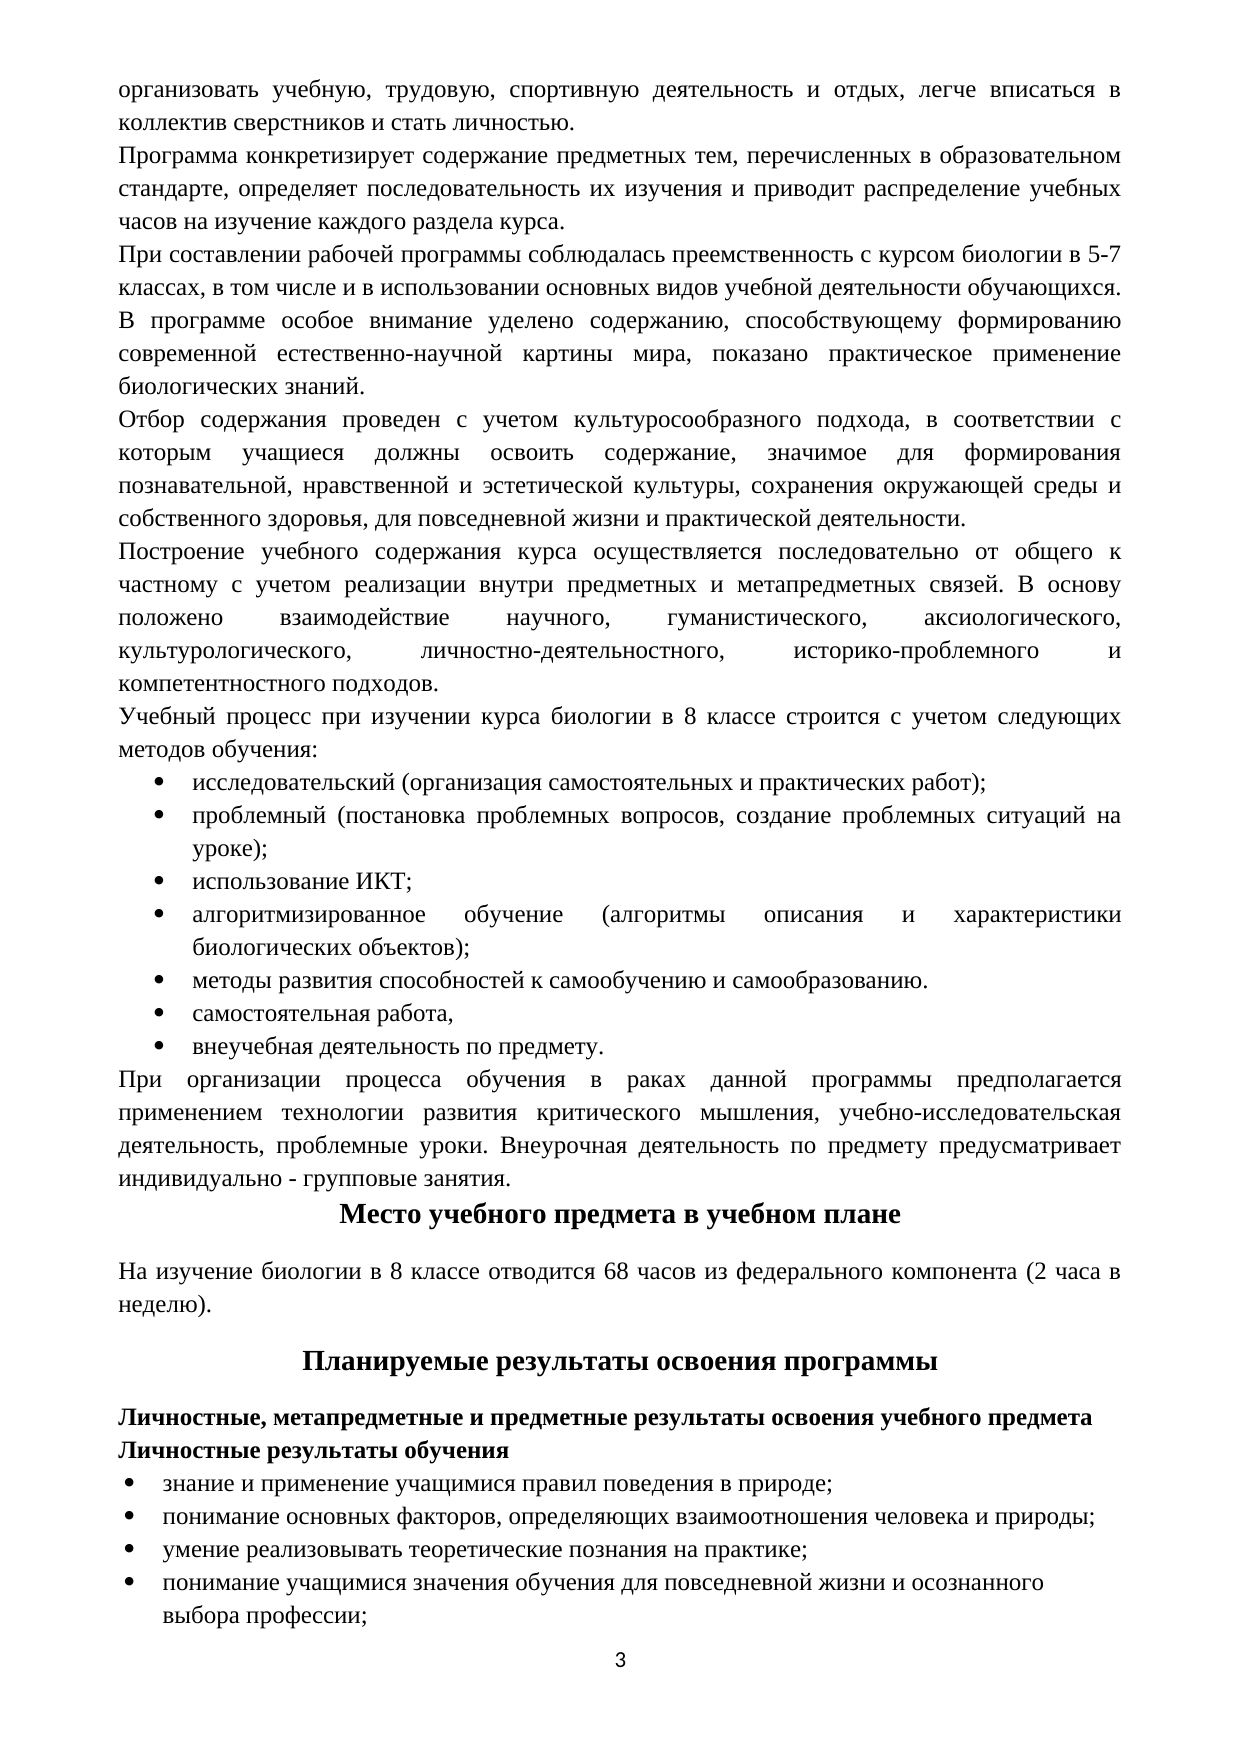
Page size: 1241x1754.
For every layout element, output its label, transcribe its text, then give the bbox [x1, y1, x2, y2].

list умение реализовывать теоретические познания на практике; [125, 1534, 1122, 1563]
list алгоритмизированное обучение (алгоритмы описания и характеристики биологических объектов); [154, 899, 1122, 961]
list внеучебная деятельность по предмету. [154, 1031, 1122, 1060]
text Программа конкретизирует содержание предметных тем, перечисленных в образовательном стандарте, определяет последовательность их изучения и приводит распределение учебных часов на изучение каждого раздела курса. [118, 140, 1122, 235]
text Место учебного предмета в учебном плане [118, 1197, 1122, 1230]
text Планируемые результаты освоения программы [118, 1343, 1122, 1376]
text При составлении рабочей программы соблюдалась преемственность с курсом биологии в 5-7 классах, в том числе и в использовании основных видов учебной деятельности обучающихся. [118, 239, 1122, 301]
text При организации процесса обучения в раках данной программы предполагается применением технологии развития критического мышления, учебно-исследовательская деятельность, проблемные уроки. Внеурочная деятельность по предмету предусматривает индивидуально - групповые занятия. [118, 1064, 1122, 1192]
list исследовательский (организация самостоятельных и практических работ); [154, 767, 1122, 796]
list методы развития способностей к самообучению и самообразованию. [154, 965, 1122, 994]
text На изучение биологии в 8 классе отводится 68 часов из федерального компонента (2 часа в неделю). [118, 1256, 1122, 1318]
list использование ИКТ; [154, 866, 1122, 895]
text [118, 74, 1122, 136]
text Личностные, метапредметные и предметные результаты освоения учебного предмета [118, 1402, 1122, 1431]
text Построение учебного содержания курса осуществляется последовательно от общего к частному с учетом реализации внутри предметных и метапредметных связей. В основу положено взаимодействие научного, гуманистического, аксиологического, культурологического, личностно-деятельностного, историко-проблемного и компетентностного подходов. [118, 536, 1122, 697]
text В программе особое внимание уделено содержанию, способствующему формированию современной естественно-научной картины мира, показано практическое применение биологических знаний. [118, 305, 1122, 400]
list понимание учащимися значения обучения для повседневной жизни и осознанного выбора профессии; [125, 1567, 1122, 1629]
text Отбор содержания проведен с учетом культуросообразного подхода, в соответствии с которым учащиеся должны освоить содержание, значимое для формирования познавательной, нравственной и эстетической культуры, сохранения окружающей среды и собственного здоровья, для повседневной жизни и практической деятельности. [118, 404, 1122, 532]
text Учебный процесс при изучении курса биологии в 8 классе строится с учетом следующих методов обучения: [118, 701, 1122, 763]
list знание и применение учащимися правил поведения в природе; [125, 1468, 1122, 1497]
list самостоятельная работа, [154, 998, 1122, 1027]
text Личностные результаты обучения [118, 1435, 1122, 1464]
list проблемный (постановка проблемных вопросов, создание проблемных ситуаций на уроке); [154, 800, 1122, 862]
list понимание основных факторов, определяющих взаимоотношения человека и природы; [125, 1501, 1122, 1530]
